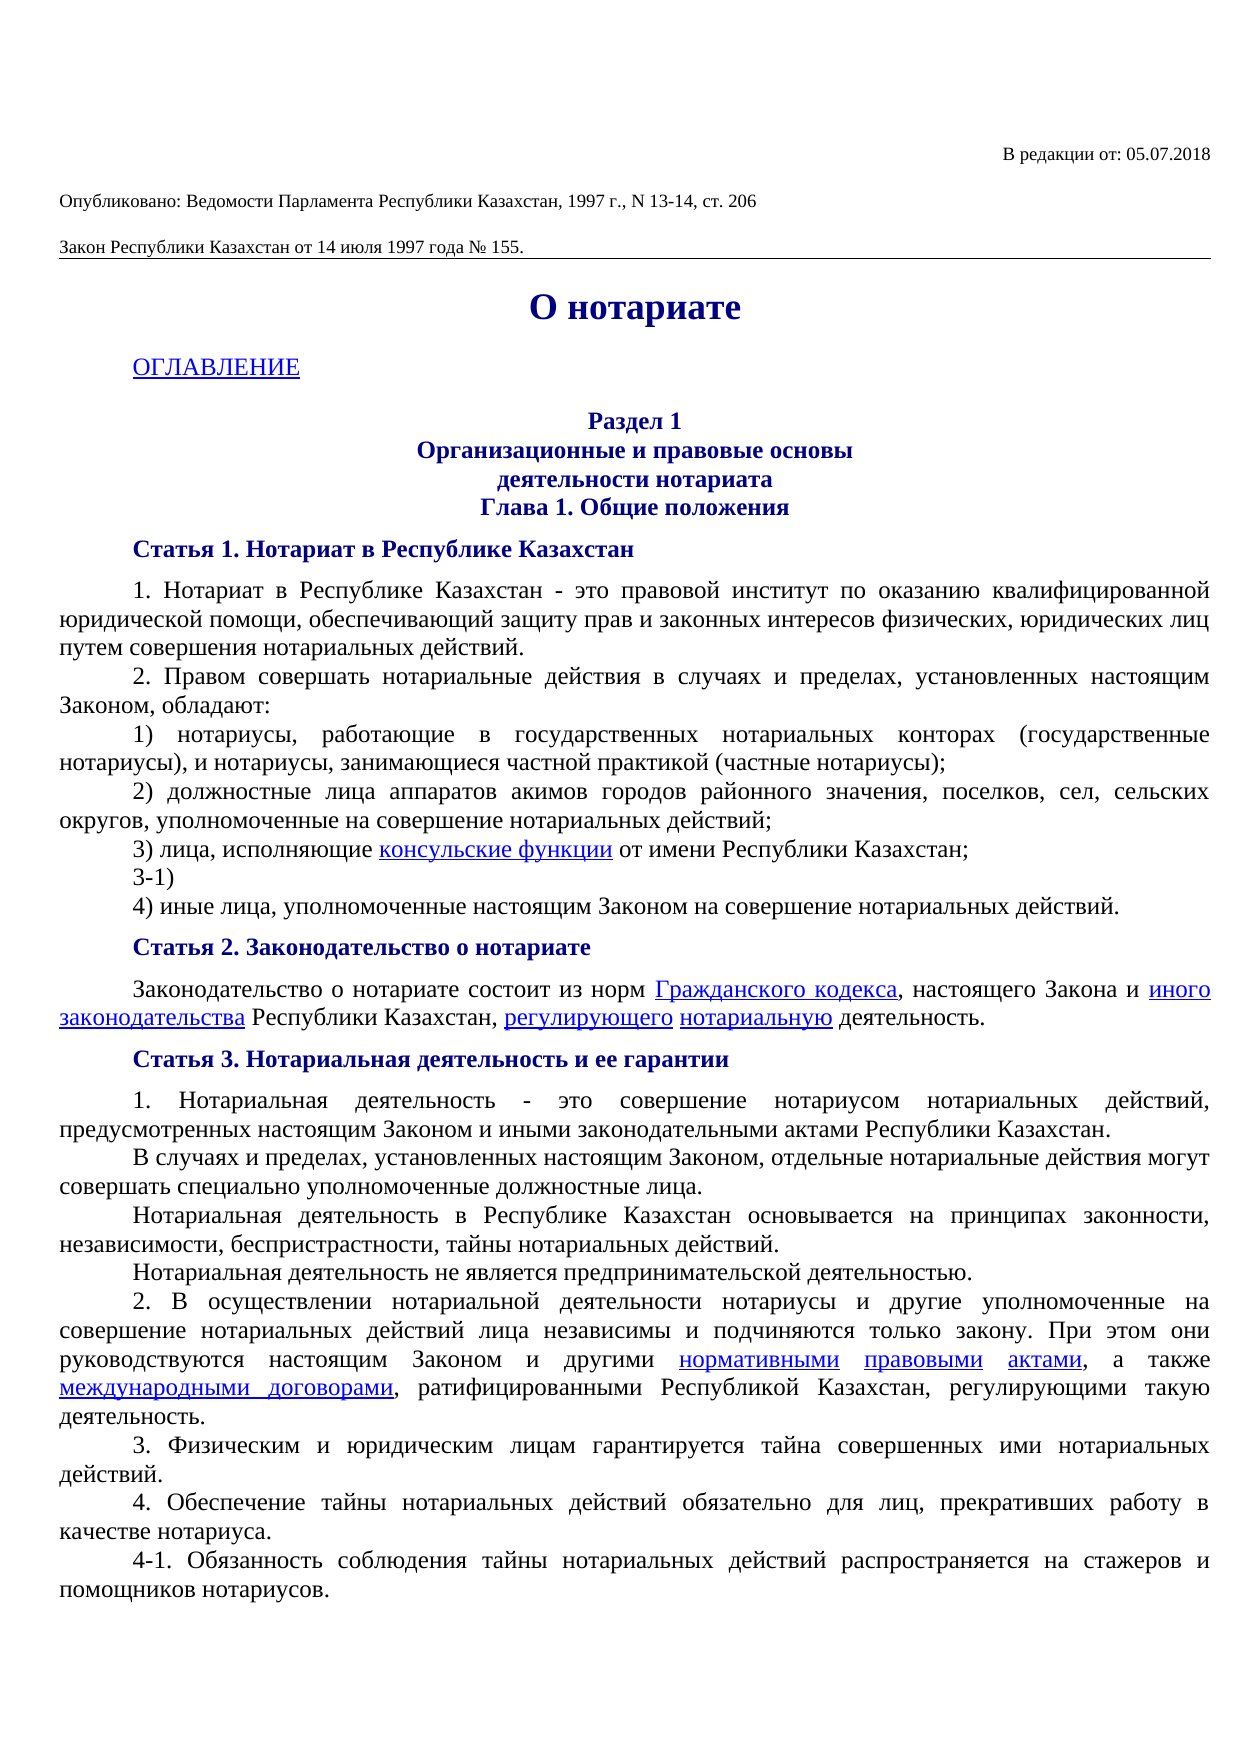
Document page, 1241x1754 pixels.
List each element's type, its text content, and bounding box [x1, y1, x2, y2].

text 3-1) (исключен) [59, 862, 1211, 891]
text 1. Нотариат в Республике Казахстан - это правовой институт по оказанию квалифицированной юридической помощи, обеспечивающий защиту прав и законных интересов физических, юридических лиц путем совершения нотариальных действий. [59, 575, 1211, 661]
text В редакции от: 05.07.2018 [132, 143, 1211, 165]
text 2) должностные лица аппаратов акимов городов районного значения, поселков, сел, сельских округов, уполномоченные на совершение нотариальных действий; [59, 776, 1211, 834]
text Законодательство о нотариате состоит из норм Гражданского кодекса, настоящего Закона и иного законодательства Республики Казахстан, регулирующего нотариальную деятельность. [59, 974, 1211, 1031]
text Закон Республики Казахстан от 14 июля 1997 года № 155. [59, 236, 1211, 258]
text 3. Физическим и юридическим лицам гарантируется тайна совершенных ими нотариальных действий. [59, 1430, 1211, 1487]
text 4-1. Обязанность соблюдения тайны нотариальных действий распространяется на стажеров и помощников нотариусов. [59, 1545, 1211, 1602]
text 2. В осуществлении нотариальной деятельности нотариусы и другие уполномоченные на совершение нотариальных действий лица независимы и подчиняются только закону. При этом они руководствуются настоящим Законом и другими нормативными правовыми актами, а также международными договорами, ратифицированными Республикой Казахстан, регулирующими такую деятельность. [59, 1286, 1211, 1430]
text 1. Нотариальная деятельность - это совершение нотариусом нотариальных действий, предусмотренных настоящим Законом и иными законодательными актами Республики Казахстан. [59, 1085, 1211, 1142]
text ОГЛАВЛЕНИЕ [59, 352, 1211, 381]
text Нотариальная деятельность в Республике Казахстан основывается на принципах законности, независимости, беспристрастности, тайны нотариальных действий. [59, 1200, 1211, 1257]
text 1) нотариусы, работающие в государственных нотариальных конторах (государственные нотариусы), и нотариусы, занимающиеся частной практикой (частные нотариусы); [59, 719, 1211, 776]
text Опубликовано: Ведомости Парламента Республики Казахстан, 1997 г., N 13-14, ст. 206 [59, 190, 1211, 211]
text 4. Обеспечение тайны нотариальных действий обязательно для лиц, прекративших работу в качестве нотариуса. [59, 1487, 1211, 1545]
text Статья 2. Законодательство о нотариате [59, 932, 1211, 961]
text Статья 3. Нотариальная деятельность и ее гарантии [59, 1044, 1211, 1072]
text О нотариате [59, 284, 1211, 327]
text 2. Правом совершать нотариальные действия в случаях и пределах, установленных настоящим Законом, обладают: [59, 661, 1211, 719]
text Нотариальная деятельность не является предпринимательской деятельностью. [59, 1257, 1211, 1286]
text Раздел 1 Организационные и правовые основы деятельности нотариата Глава 1. Общие положения [59, 406, 1211, 521]
text 4) иные лица, уполномоченные настоящим Законом на совершение нотариальных действий. [59, 891, 1211, 920]
text 3) лица, исполняющие консульские функции от имени Республики Казахстан; [59, 834, 1211, 862]
text В случаях и пределах, установленных настоящим Законом, отдельные нотариальные действия могут совершать специально уполномоченные должностные лица. [59, 1142, 1211, 1200]
text Статья 1. Нотариат в Республике Казахстан [59, 534, 1211, 562]
